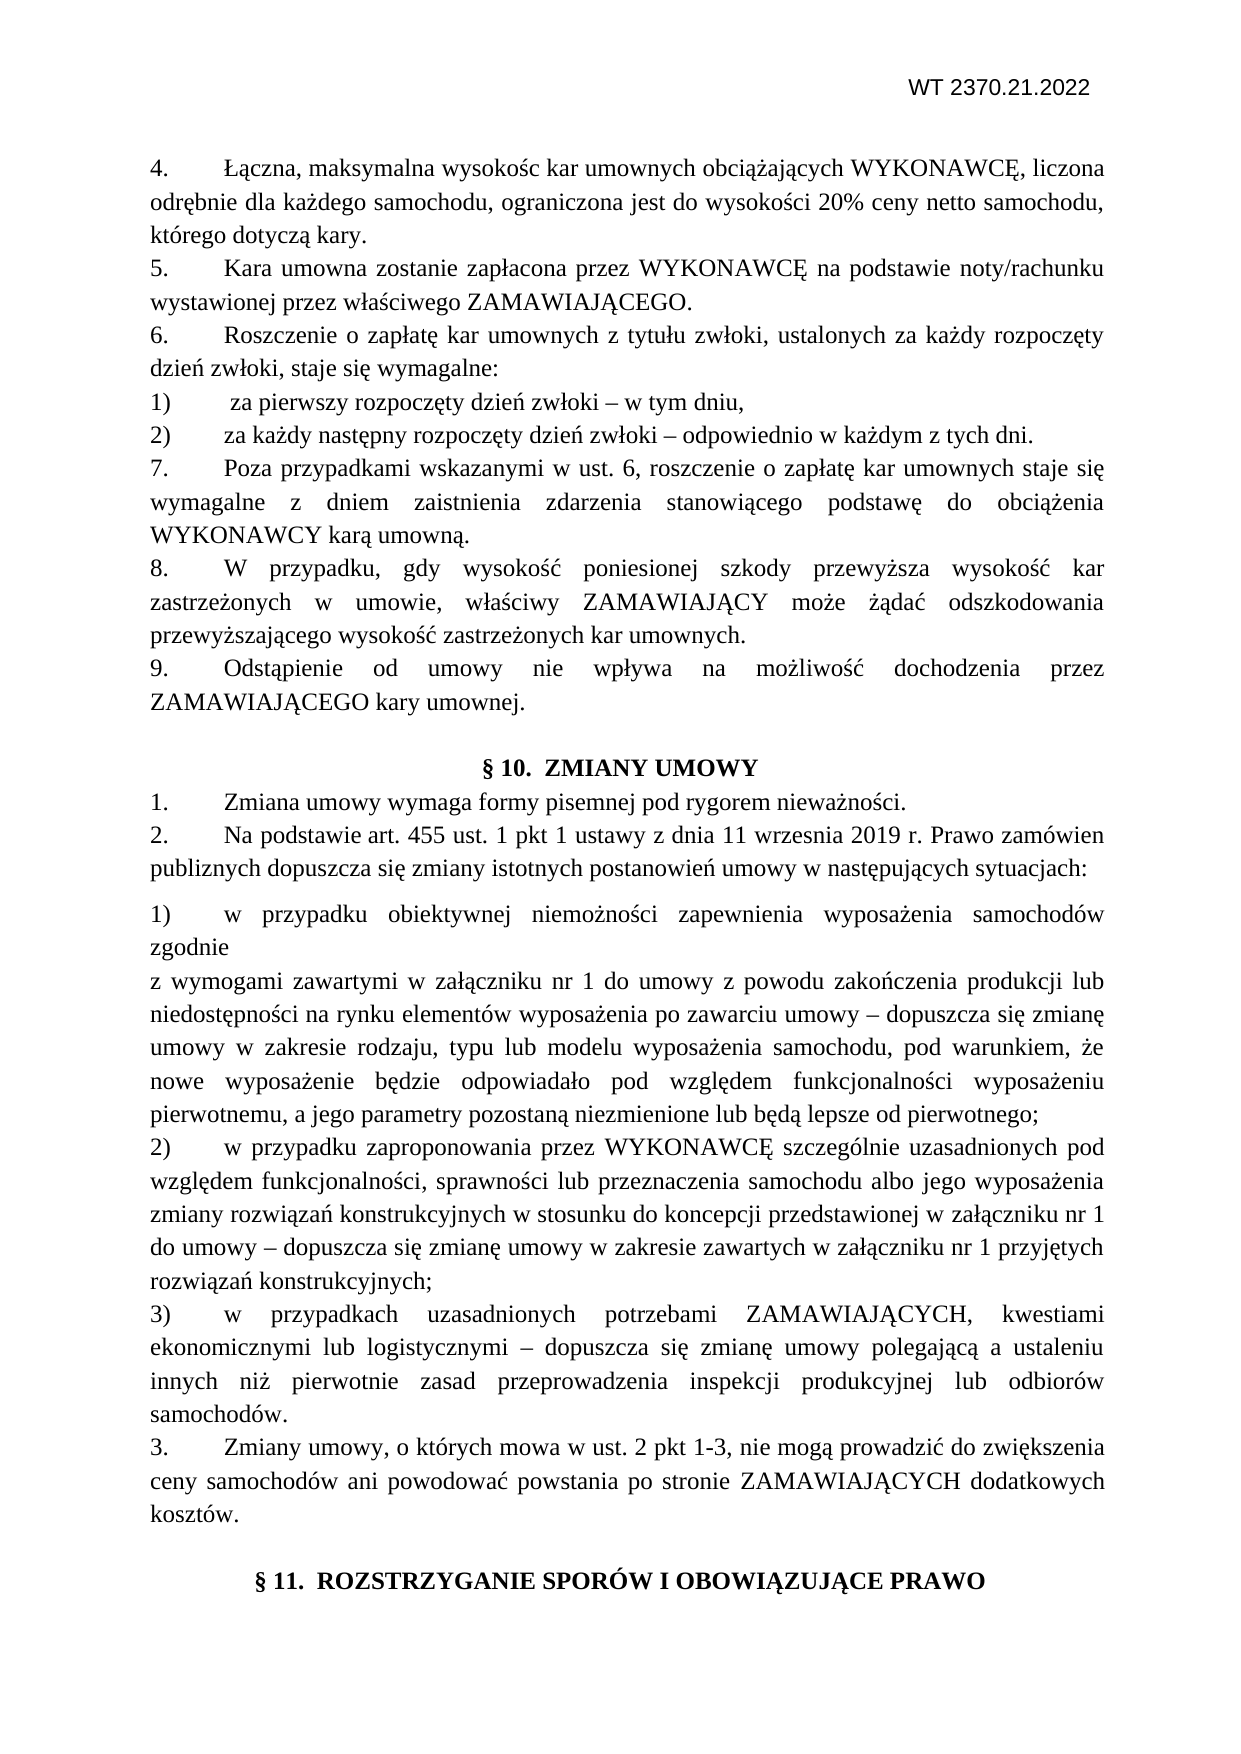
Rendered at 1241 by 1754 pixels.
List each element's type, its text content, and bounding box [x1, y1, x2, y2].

list Roszczenie o zapłatę kar umownych z tytułu zwłoki, ustalonych za każdy rozpoczęty dzień zwłoki, staje się wymagalne: [150, 317, 1105, 383]
list za pierwszy rozpoczęty dzień zwłoki – w tym dniu, [150, 383, 1090, 417]
list w przypadku zaproponowania przez WYKONAWCĘ szczególnie uzasadnionych pod względem funkcjonalności, sprawności lub przeznaczenia samochodu albo jego wyposażenia zmiany rozwiązań konstrukcyjnych w stosunku do koncepcji przedstawionej w załączniku nr 1 do umowy – dopuszcza się zmianę umowy w zakresie zawartych w załączniku nr 1 przyjętych rozwiązań konstrukcyjnych; [150, 1129, 1105, 1296]
list Zmiany umowy, o których mowa w ust. 2 pkt 1-3, nie mogą prowadzić do zwiększenia ceny samochodów ani powodować powstania po stronie ZAMAWIAJĄCYCH dodatkowych kosztów. [150, 1429, 1105, 1529]
list Kara umowna zostanie zapłacona przez WYKONAWCĘ na podstawie noty/rachunku wystawionej przez właściwego ZAMAWIAJĄCEGO. [150, 250, 1105, 317]
list W przypadku, gdy wysokość poniesionej szkody przewyższa wysokość kar zastrzeżonych w umowie, właściwy ZAMAWIAJĄCY może żądać odszkodowania przewyższającego wysokość zastrzeżonych kar umownych. [150, 550, 1105, 650]
list w przypadkach uzasadnionych potrzebami ZAMAWIAJĄCYCH, kwestiami ekonomicznymi lub logistycznymi – dopuszcza się zmianę umowy polegającą a ustaleniu innych niż pierwotnie zasad przeprowadzenia inspekcji produkcyjnej lub odbiorów samochodów. [150, 1296, 1105, 1429]
list Zmiana umowy wymaga formy pisemnej pod rygorem nieważności. [150, 783, 1105, 817]
list w przypadku obiektywnej niemożności zapewnienia wyposażenia samochodów zgodnie z wymogami zawartymi w załączniku nr 1 do umowy z powodu zakończenia produkcji lub niedostępności na rynku elementów wyposażenia po zawarciu umowy – dopuszcza się zmianę umowy w zakresie rodzaju, typu lub modelu wyposażenia samochodu, pod warunkiem, że nowe wyposażenie będzie odpowiadało pod względem funkcjonalności wyposażeniu pierwotnemu, a jego parametry pozostaną niezmienione lub będą lepsze od pierwotnego; [150, 896, 1105, 1129]
list Odstąpienie od umowy nie wpływa na możliwość dochodzenia przez ZAMAWIAJĄCEGO kary umownej. [150, 650, 1105, 717]
list za każdy następny rozpoczęty dzień zwłoki – odpowiednio w każdym z tych dni. [150, 417, 1090, 450]
text § 10. ZMIANY UMOWY [150, 750, 1090, 783]
list Łączna, maksymalna wysokośc kar umownych obciążających WYKONAWCĘ, liczona odrębnie dla każdego samochodu, ograniczona jest do wysokości 20% ceny netto samochodu, którego dotyczą kary. [150, 150, 1105, 250]
list Na podstawie art. 455 ust. 1 pkt 1 ustawy z dnia 11 wrzesnia 2019 r. Prawo zamówien publiznych dopuszcza się zmiany istotnych postanowień umowy w następujących sytuacjach: [150, 817, 1105, 883]
text § 11. ROZSTRZYGANIE SPORÓW I OBOWIĄZUJĄCE PRAWO [150, 1562, 1090, 1596]
list Poza przypadkami wskazanymi w ust. 6, roszczenie o zapłatę kar umownych staje się wymagalne z dniem zaistnienia zdarzenia stanowiącego podstawę do obciążenia WYKONAWCY karą umowną. [150, 450, 1105, 550]
